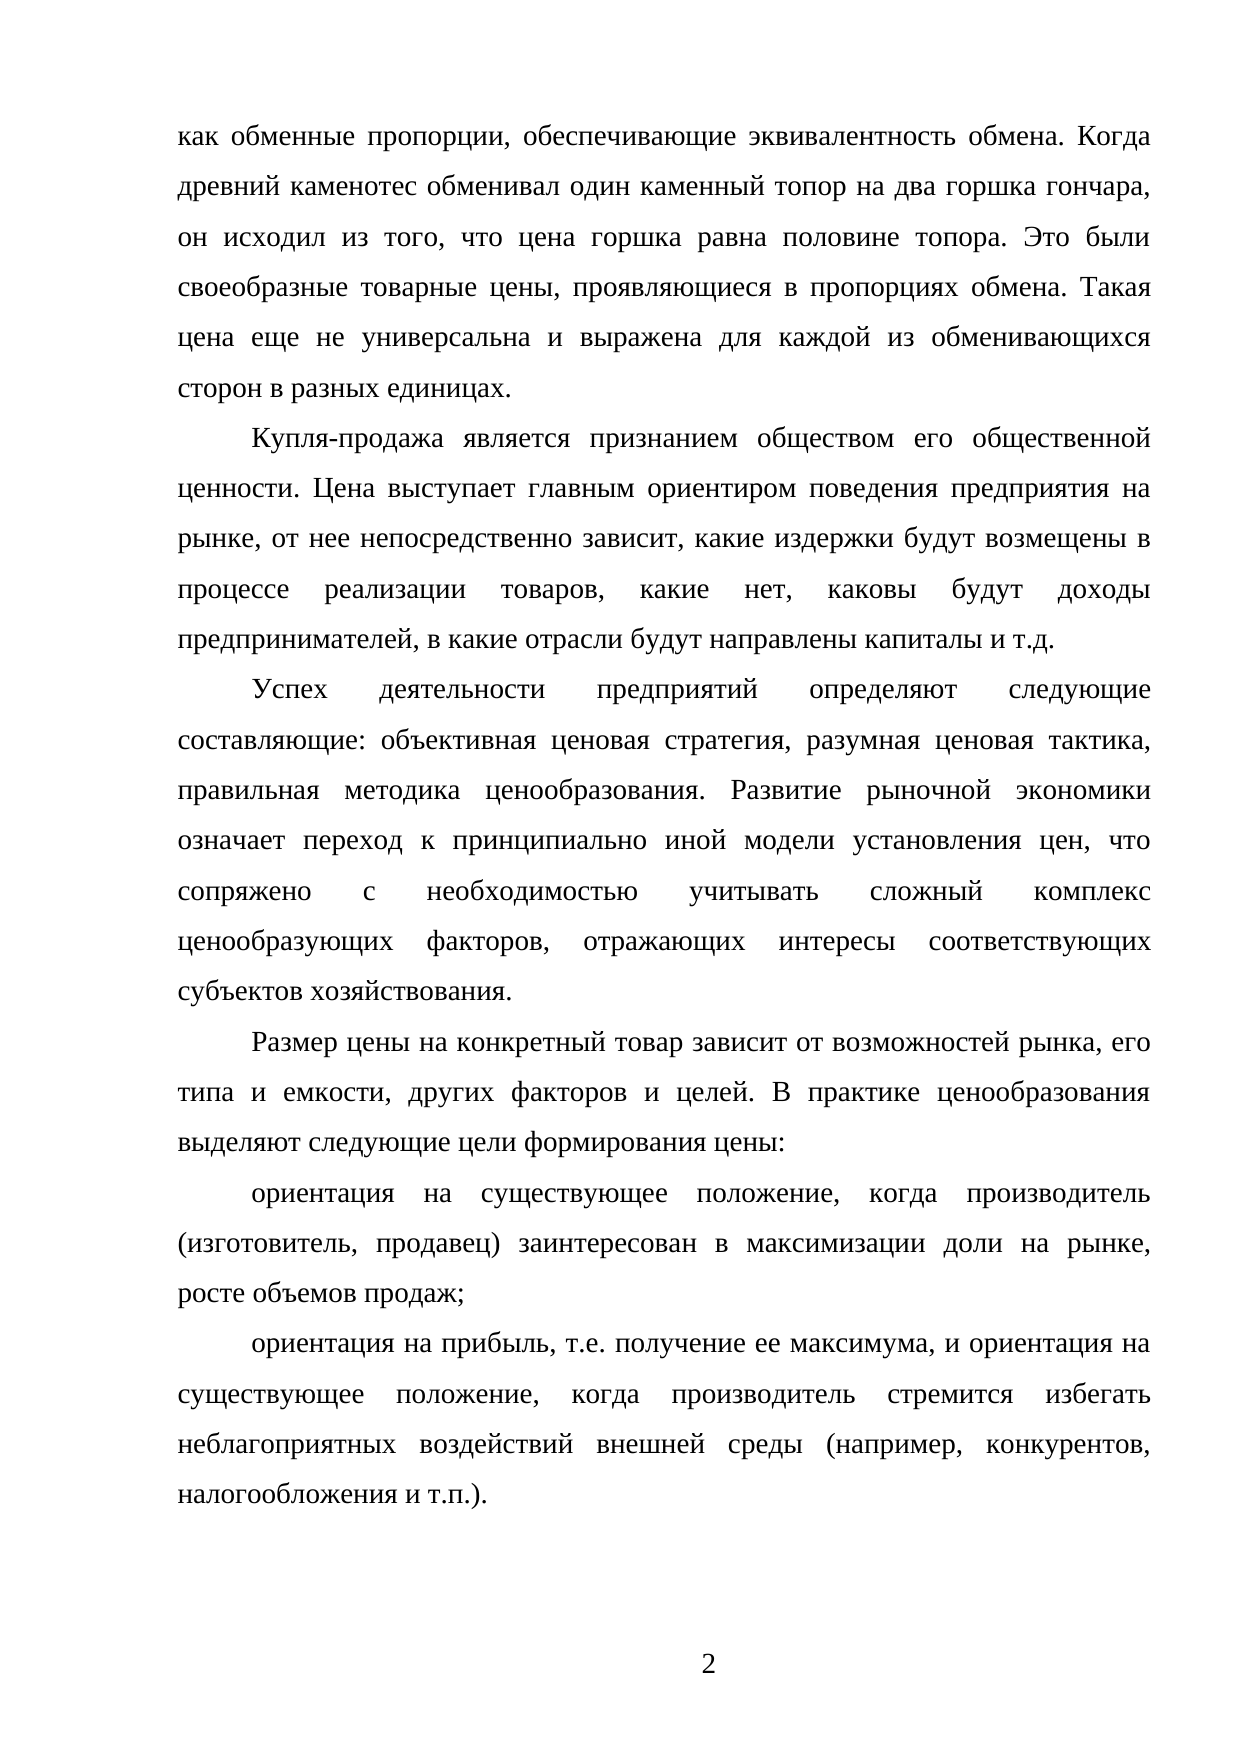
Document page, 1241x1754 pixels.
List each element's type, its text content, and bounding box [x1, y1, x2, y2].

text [177, 118, 1152, 403]
text Успех деятельности предприятий определяют следующие составляющие: объективная ценовая стратегия, разумная ценовая тактика, правильная методика ценообразования. Развитие рыночной экономики означает переход к принципиально иной модели установления цен, что сопряжено с необходимостью учитывать сложный комплекс ценообразующих факторов, отражающих интересы соответствующих субъектов хозяйствования. [177, 672, 1152, 1007]
text Размер цены на конкретный товар зависит от возможностей рынка, его типа и емкости, других факторов и целей. В практике ценообразования выделяют следующие цели формирования цены: [177, 1024, 1152, 1158]
text ориентация на существующее положение, когда производитель (изготовитель, продавец) заинтересован в максимизации доли на рынке, росте объемов продаж; [177, 1175, 1152, 1309]
text Купля-продажа является признанием обществом его общественной ценности. Цена выступает главным ориентиром поведения предприятия на рынке, от нее непосредственно зависит, какие издержки будут возмещены в процессе реализации товаров, какие нет, каковы будут доходы предпринимателей, в какие отрасли будут направлены капиталы и т.д. [177, 420, 1152, 655]
text ориентация на прибыль, т.е. получение ее максимума, и ориентация на существующее положение, когда производитель стремится избегать неблагоприятных воздействий внешней среды (например, конкурентов, налогообложения и т.п.). [177, 1326, 1152, 1510]
